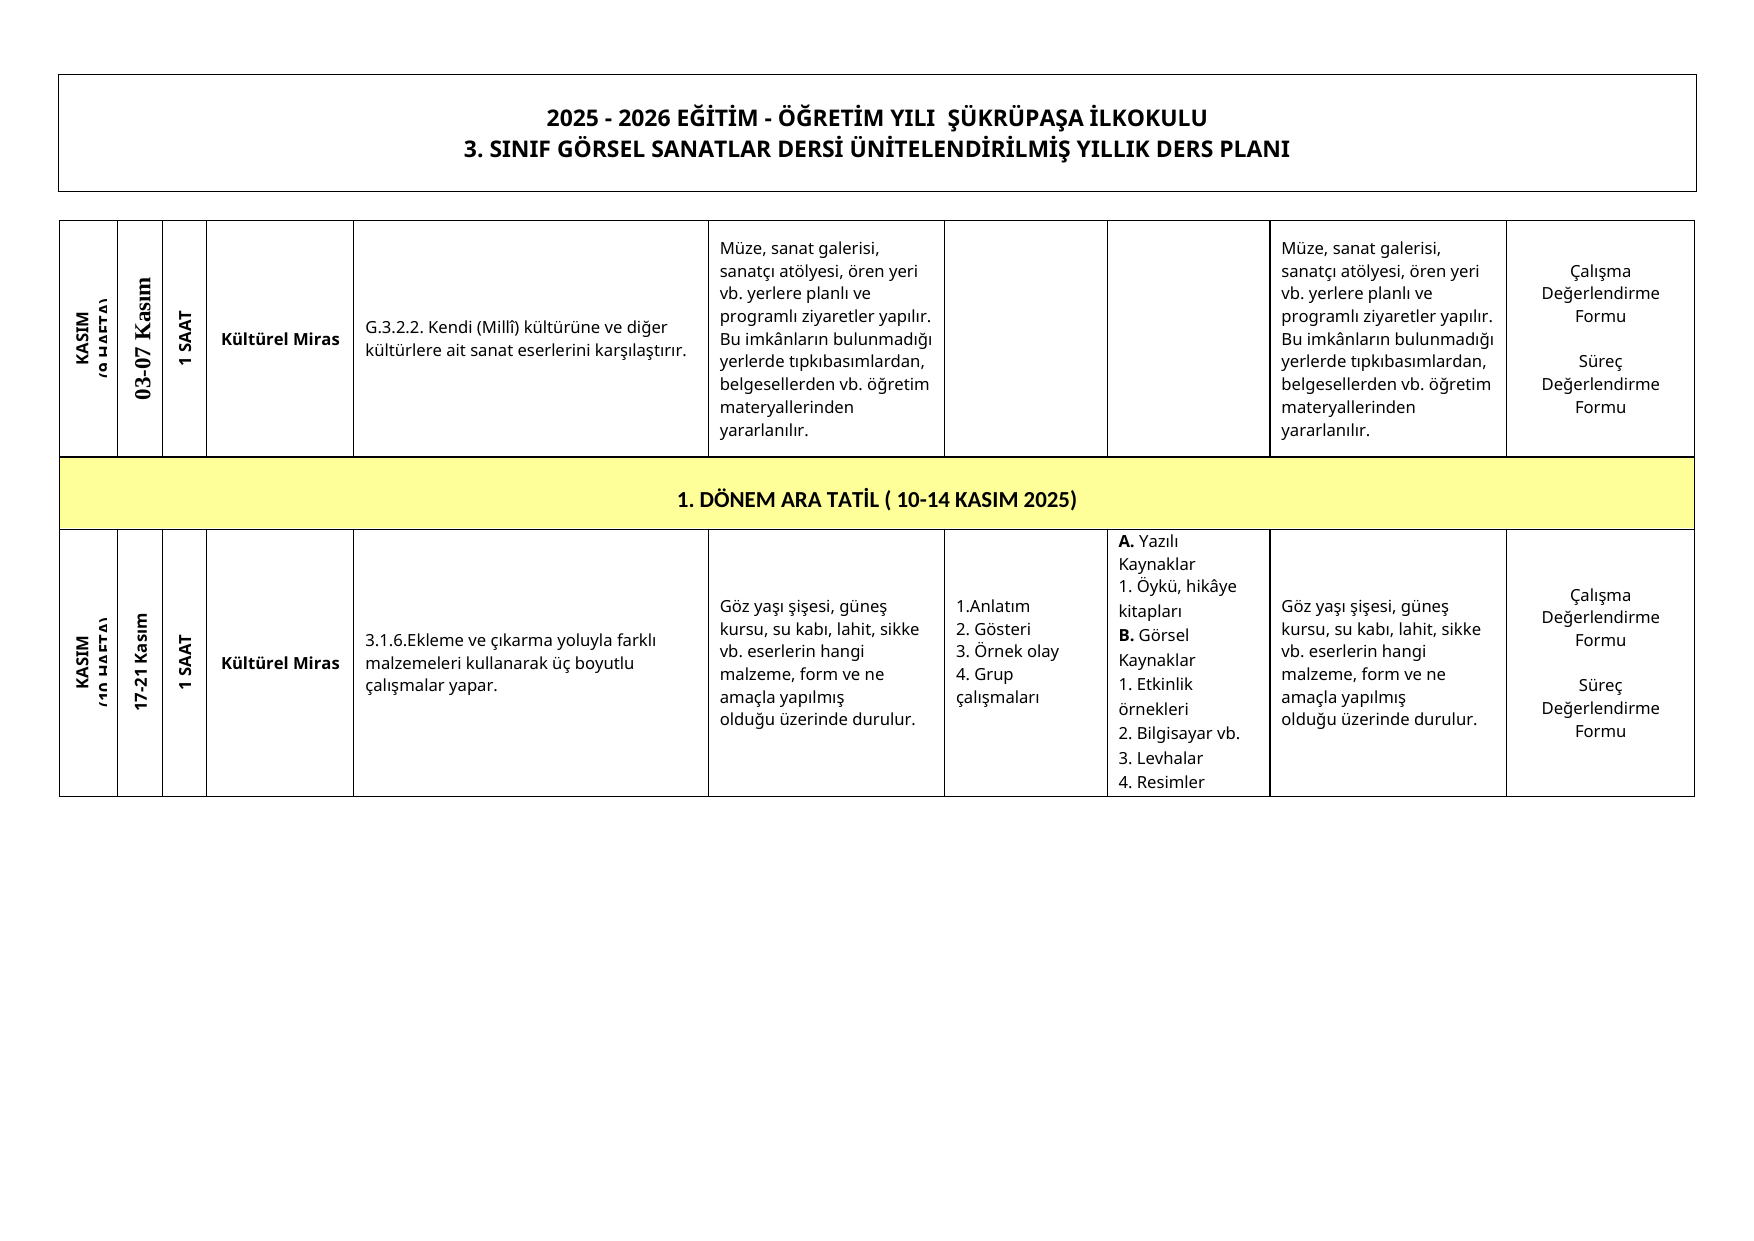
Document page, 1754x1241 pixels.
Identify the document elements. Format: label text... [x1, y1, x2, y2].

table_header Çalışma Değerlendirme Formu Süreç Değerlendirme Formu [1507, 221, 1694, 456]
table_header [945, 221, 1107, 456]
table_cell 1.Anlatım 2. Gösteri 3. Örnek olay 4. Grup çalışmaları [945, 530, 1107, 796]
table_header Müze, sanat galerisi, sanatçı atölyesi, ören yeri vb. yerlere planlı ve programlı ziyaretler yapılır. Bu imkânların bulunmadığı yerlerde tıpkıbasımlardan, belgesellerden vb. öğretim materyallerinden yararlanılır. [709, 221, 944, 456]
table_header G.3.2.2. Kendi (Millî) kültürüne ve diğer kültürlere ait sanat eserlerini karşılaştırır. [354, 221, 708, 456]
table_cell A. Yazılı Kaynaklar 1. Öykü, hikâye kitapları B. Görsel Kaynaklar 1. Etkinlik örnekleri 2. Bilgisayar vb. 3. Levhalar 4. Resimler [1108, 530, 1269, 796]
table_header [1108, 221, 1269, 456]
table_cell 3.1.6.Ekleme ve çıkarma yoluyla farklı malzemeleri kullanarak üç boyutlu çalışmalar yapar. [354, 530, 708, 796]
table_cell 1 SAAT [163, 530, 206, 796]
table_header 03-07 Kasım [118, 221, 162, 456]
table_cell KASIM (10.HAFTA) [60, 530, 117, 796]
table_cell Çalışma Değerlendirme Formu Süreç Değerlendirme Formu [1507, 530, 1694, 796]
table_header 1 SAAT [163, 221, 206, 456]
table_cell 17-21 Kasım [118, 530, 162, 796]
table_header Kültürel Miras [207, 221, 353, 456]
table_cell 1. DÖNEM ARA TATİL ( 10-14 KASIM 2025) [60, 458, 1694, 528]
table_header KASIM (9.HAFTA) [60, 221, 117, 456]
table_cell Kültürel Miras [207, 530, 353, 796]
table_header Müze, sanat galerisi, sanatçı atölyesi, ören yeri vb. yerlere planlı ve programlı ziyaretler yapılır. Bu imkânların bulunmadığı yerlerde tıpkıbasımlardan, belgesellerden vb. öğretim materyallerinden yararlanılır. [1271, 221, 1506, 456]
table_cell Göz yaşı şişesi, güneş kursu, su kabı, lahit, sikke vb. eserlerin hangi malzeme, form ve ne amaçla yapılmış olduğu üzerinde durulur. [709, 530, 944, 796]
table_cell Göz yaşı şişesi, güneş kursu, su kabı, lahit, sikke vb. eserlerin hangi malzeme, form ve ne amaçla yapılmış olduğu üzerinde durulur. [1271, 530, 1506, 796]
